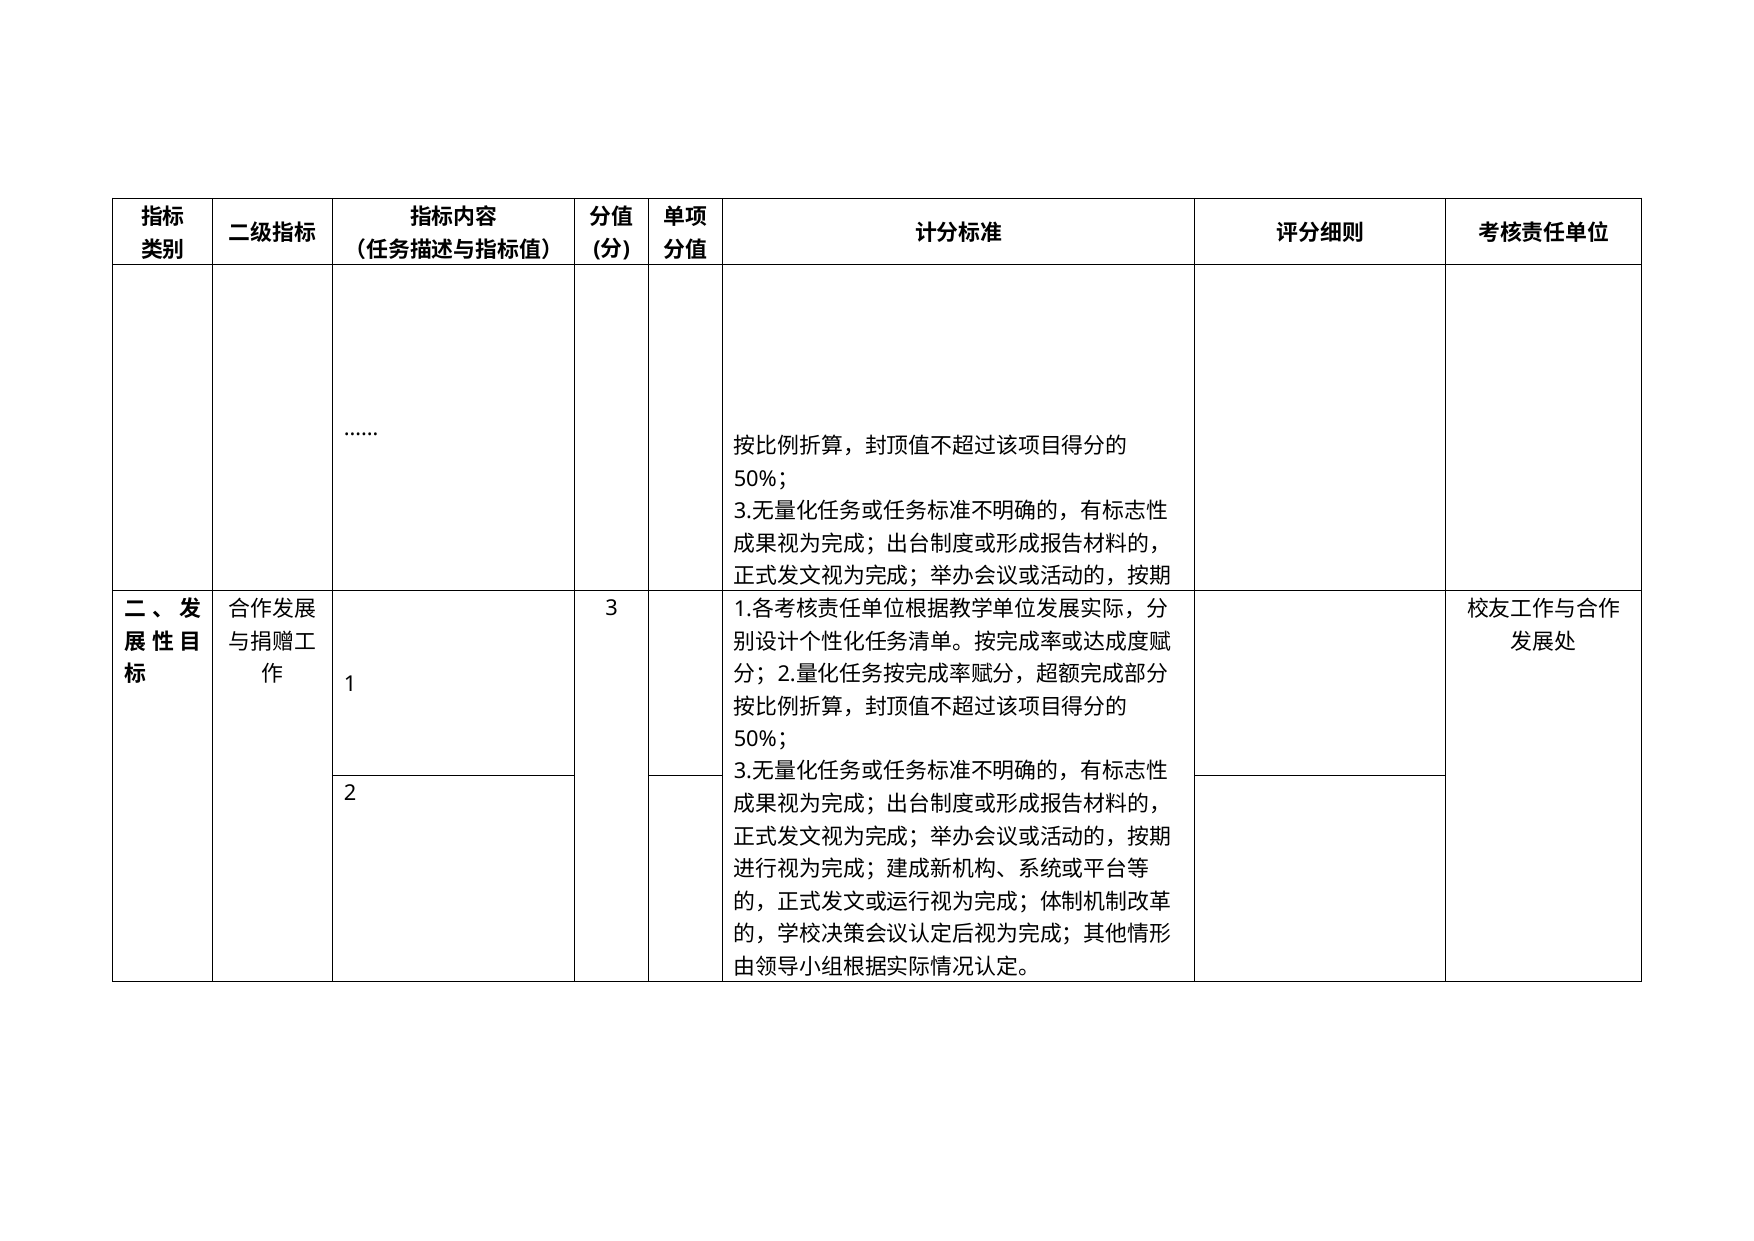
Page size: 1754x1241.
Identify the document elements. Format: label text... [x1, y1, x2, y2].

table_cell 3 [575, 591, 648, 981]
table_header 指标 类别 [113, 199, 212, 264]
table_cell [649, 776, 722, 981]
table_cell 二、发展性目标 [113, 591, 212, 981]
table_header 分值(分) [575, 199, 648, 264]
table_header 指标内容 （任务描述与指标值） [333, 199, 574, 264]
table_cell [1195, 591, 1445, 774]
table_header 计分标准 [723, 199, 1194, 264]
table_cell 1 [333, 591, 574, 774]
table_header 评分细则 [1195, 199, 1445, 264]
table_cell …… [333, 265, 574, 590]
table_cell [1195, 776, 1445, 981]
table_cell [723, 591, 1194, 981]
table_cell 合作发展与捐赠工作 [213, 591, 332, 981]
table_header 二级指标 [213, 199, 332, 264]
table_cell [1195, 265, 1445, 590]
table_header 考核责任单位 [1446, 199, 1641, 264]
table_header 单项分值 [649, 199, 722, 264]
table_cell [649, 591, 722, 774]
table_cell 2 [333, 776, 574, 981]
table_cell 校友工作与合作发展处 [1446, 591, 1641, 981]
table_cell [649, 265, 722, 590]
